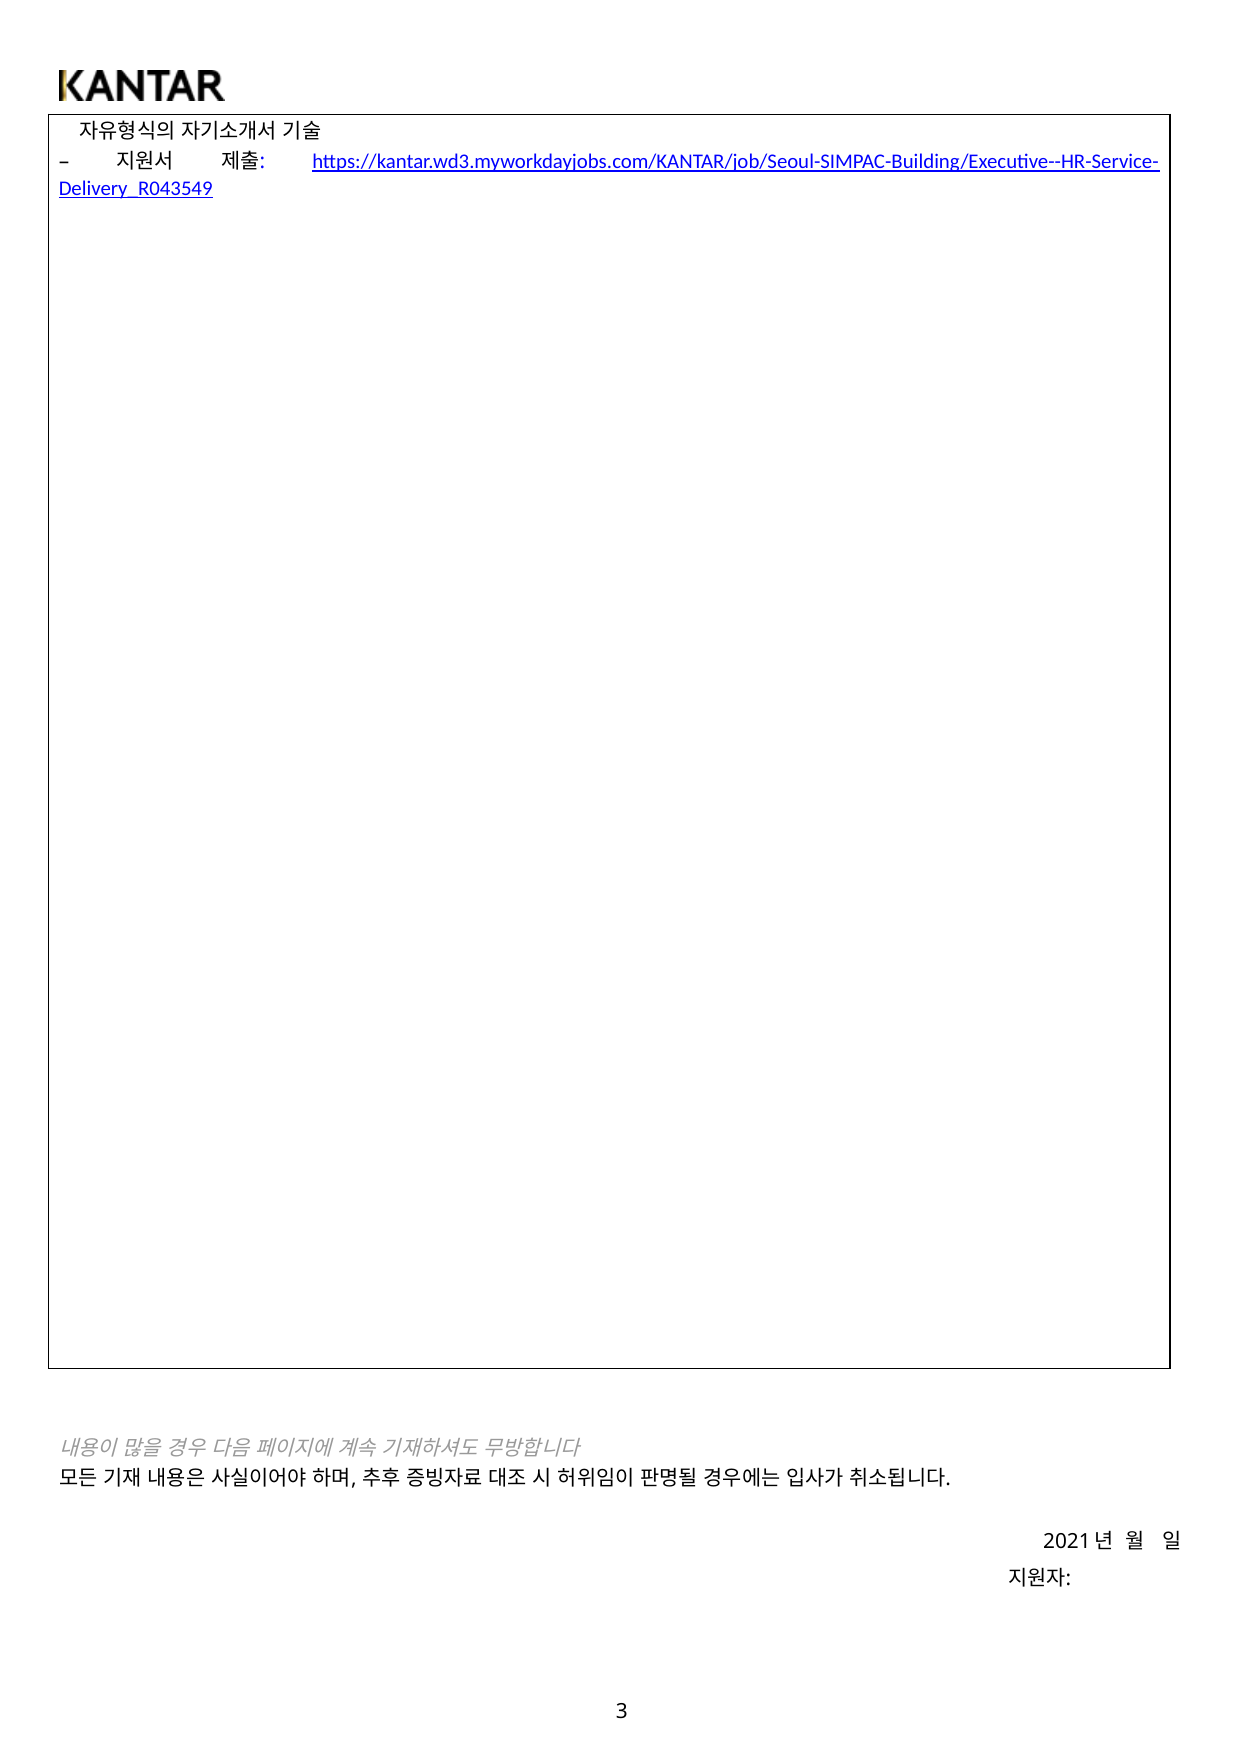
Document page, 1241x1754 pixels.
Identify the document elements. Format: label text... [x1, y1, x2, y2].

text 지원자: [892, 1558, 1098, 1595]
text 2021년 월 일 [59, 1520, 1181, 1558]
picture [59, 70, 225, 101]
text 내용이 많을 경우 다음 페이지에 계속 기재하셔도 무방합니다 [59, 1431, 1181, 1462]
text 모든 기재 내용은 사실이어야 하며, 추후 증빙자료 대조 시 허위임이 판명될 경우에는 입사가 취소됩니다. [59, 1462, 1181, 1492]
table_header 자유형식의 자기소개서 기술 – 지원서 제출: https://kantar.wd3.myworkdayjobs.com/KANTAR/job/Seoul-SIMPAC-Building/Executive--HR-Service-Delivery_R043549 [49, 115, 1169, 1368]
